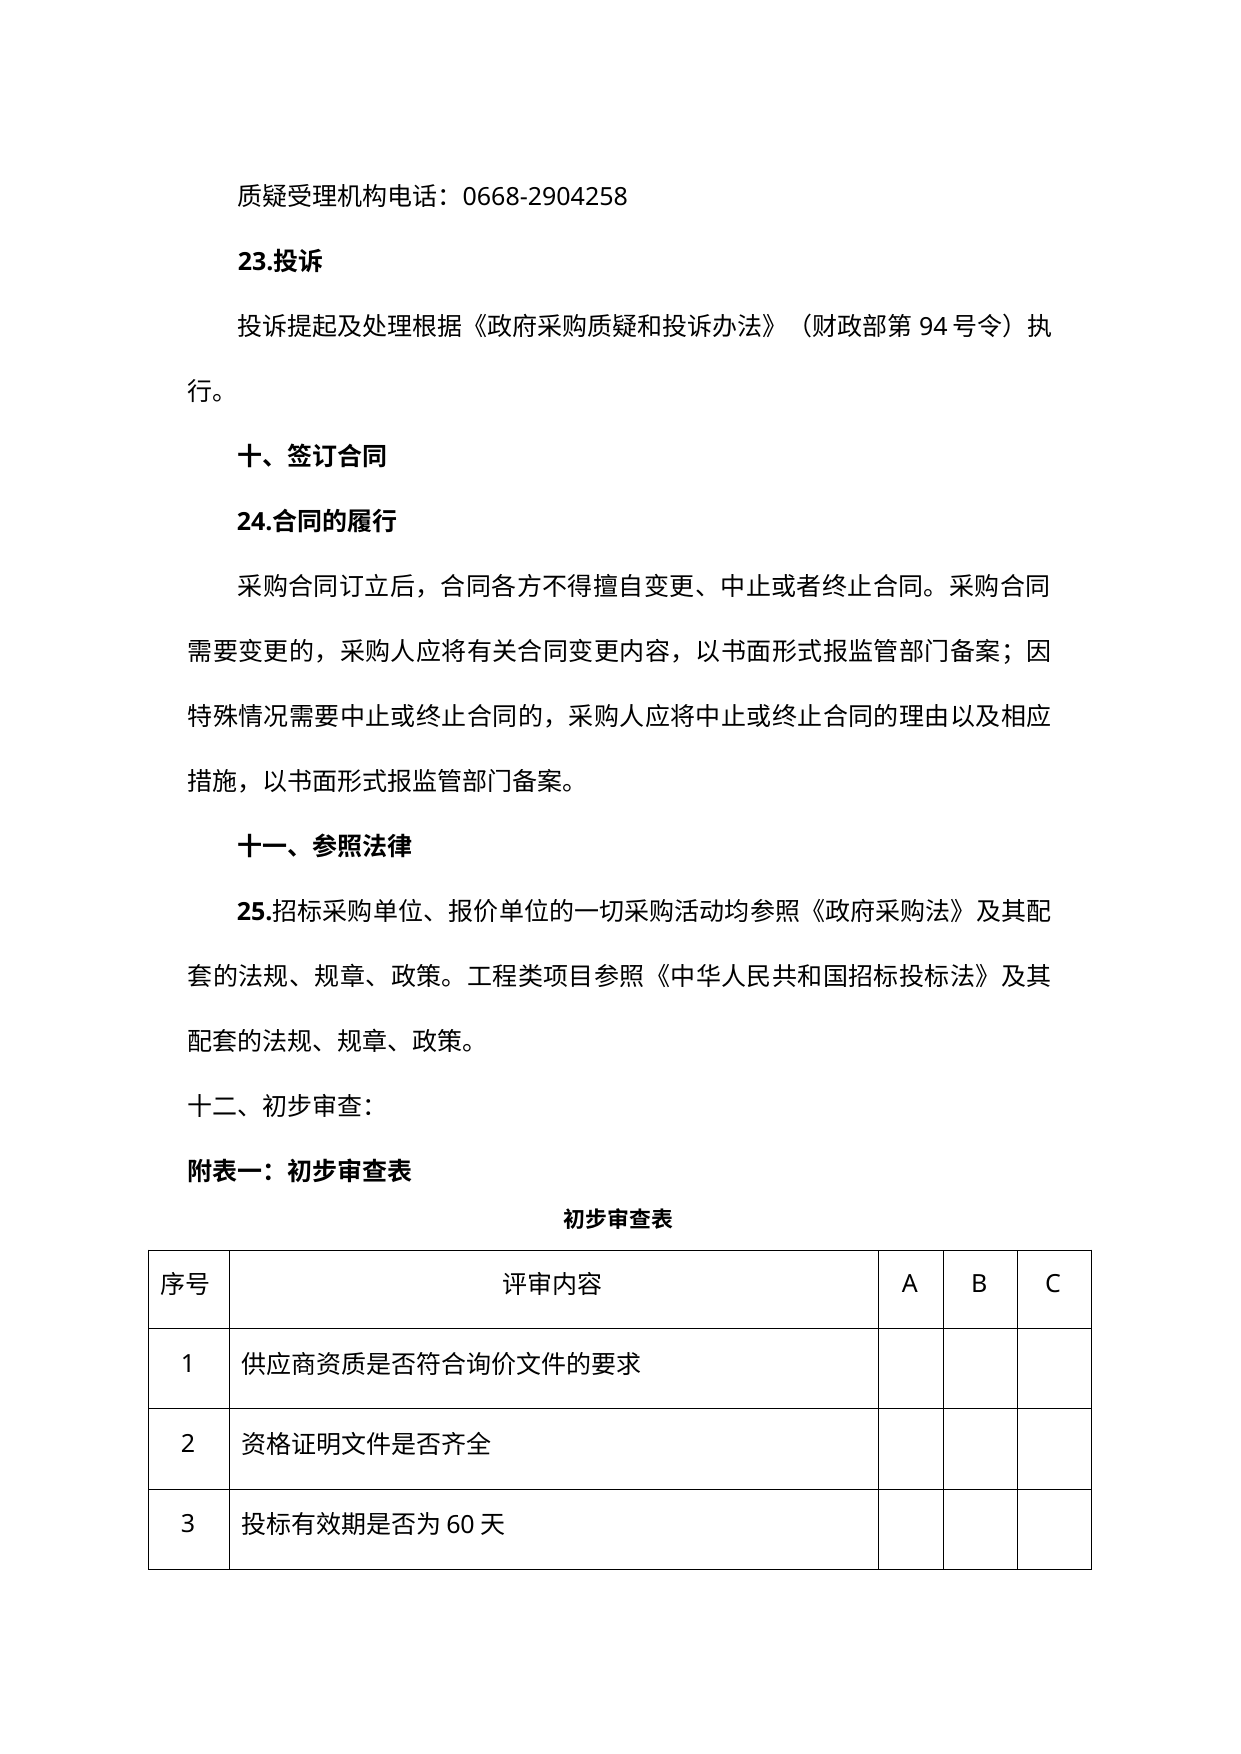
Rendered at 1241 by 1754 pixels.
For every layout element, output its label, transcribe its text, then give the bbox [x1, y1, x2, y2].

table_cell 3 [149, 1490, 229, 1569]
table_cell [1018, 1490, 1091, 1569]
table_header A [879, 1251, 943, 1328]
text 十一、参照法律 [187, 812, 1053, 877]
table_cell 2 [149, 1409, 229, 1489]
table_cell [944, 1490, 1017, 1569]
table_cell 1 [149, 1329, 229, 1408]
text 附表一：初步审查表 [187, 1137, 1053, 1202]
table_cell [1018, 1329, 1091, 1408]
table_cell [879, 1409, 943, 1489]
text 25.招标采购单位、报价单位的一切采购活动均参照《政府采购法》及其配套的法规、规章、政策。工程类项目参照《中华人民共和国招标投标法》及其配套的法规、规章、政策。 [187, 877, 1053, 1072]
text 初步审查表 [187, 1202, 1049, 1234]
table_cell 投标有效期是否为60天 [230, 1490, 878, 1569]
table_header 序号 [149, 1251, 229, 1328]
table_header C [1018, 1251, 1091, 1328]
table_cell 资格证明文件是否齐全 [230, 1409, 878, 1489]
text 24.合同的履行 [187, 487, 1053, 552]
text 十、签订合同 [187, 422, 1053, 487]
table_cell [944, 1329, 1017, 1408]
table_cell [1018, 1409, 1091, 1489]
text 采购合同订立后，合同各方不得擅自变更、中止或者终止合同。采购合同需要变更的，采购人应将有关合同变更内容，以书面形式报监管部门备案；因特殊情况需要中止或终止合同的，采购人应将中止或终止合同的理由以及相应措施，以书面形式报监管部门备案。 [187, 552, 1053, 812]
table_header B [944, 1251, 1017, 1328]
table_cell 供应商资质是否符合询价文件的要求 [230, 1329, 878, 1408]
text 十二、初步审查： [187, 1072, 1053, 1137]
text 投诉提起及处理根据《政府采购质疑和投诉办法》（财政部第94号令）执行。 [187, 292, 1053, 422]
text 质疑受理机构电话：0668-2904258 [187, 162, 1053, 227]
table_cell [879, 1329, 943, 1408]
text 23.投诉 [187, 227, 1053, 292]
table_cell [944, 1409, 1017, 1489]
table_cell [879, 1490, 943, 1569]
table_header 评审内容 [230, 1251, 878, 1328]
